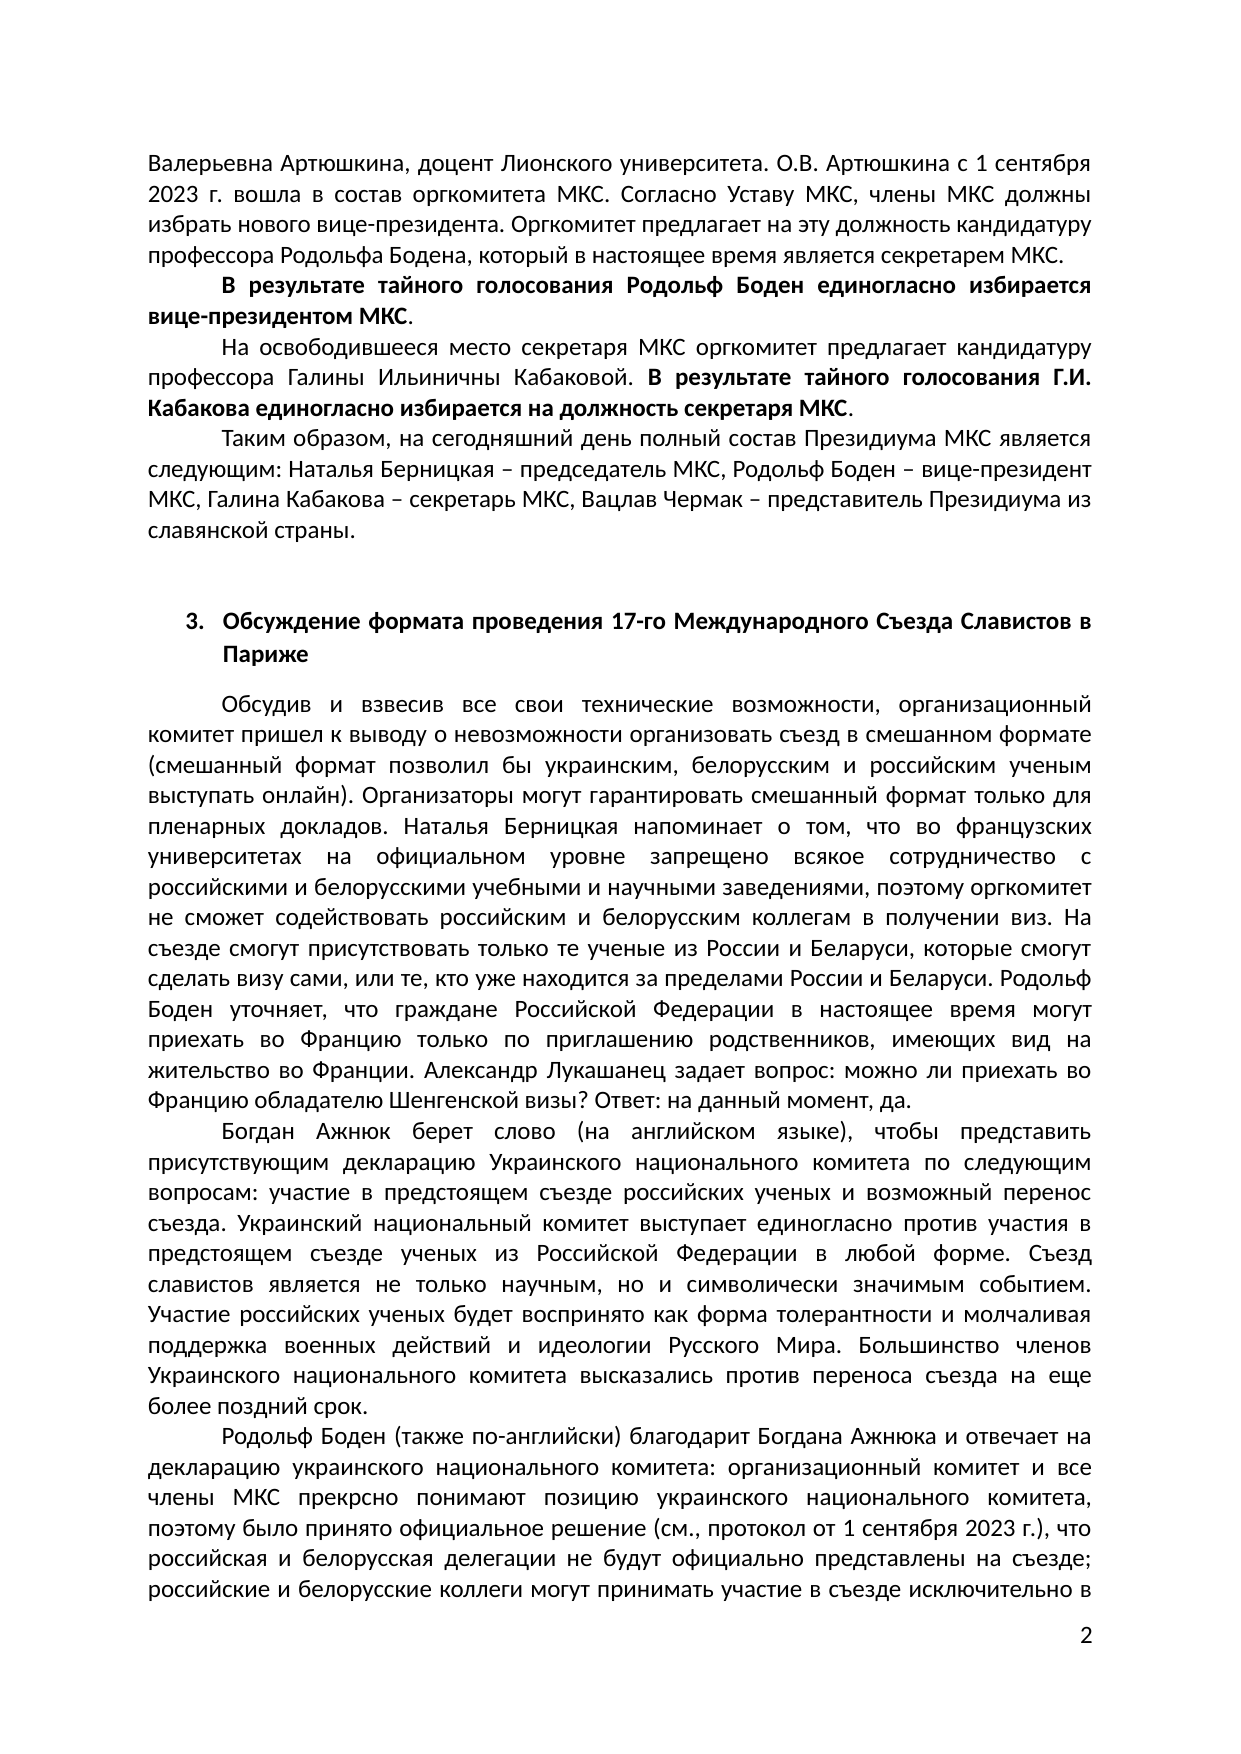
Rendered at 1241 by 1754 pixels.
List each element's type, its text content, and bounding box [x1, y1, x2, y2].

text Обсудив и взвесив все свои технические возможности, организационный комитет пришел к выводу о невозможности организовать съезд в смешанном формате (смешанный формат позволил бы украинским, белорусским и российским ученым выступать онлайн). Организаторы могут гарантировать смешанный формат только для пленарных докладов. Наталья Берницкая напоминает о том, что во французских университетах на официальном уровне запрещено всякое сотрудничество с российскими и белорусскими учебными и научными заведениями, поэтому оргкомитет не сможет содействовать российским и белорусским коллегам в получении виз. На съезде смогут присутствовать только те ученые из России и Беларуси, которые смогут сделать визу сами, или те, кто уже находится за пределами России и Беларуси. Родольф Боден уточняет, что граждане Российской Федерации в настоящее время могут приехать во Францию только по приглашению родственников, имеющих вид на жительство во Франции. Александр Лукашанец задает вопрос: можно ли приехать во Францию обладателю Шенгенской визы? Ответ: на данный момент, да. [148, 688, 1093, 1115]
list Обсуждение формата проведения 17-го Международного Съезда Славистов в Париже [185, 605, 1093, 669]
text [148, 1420, 1093, 1603]
text На освободившееся место секретаря МКС оргкомитет предлагает кандидатуру профессора Галины Ильиничны Кабаковой. В результате тайного голосования Г.И. Кабакова единогласно избирается на должность секретаря МКС. [148, 331, 1093, 422]
text Богдан Ажнюк берет слово (на английском языке), чтобы представить присутствующим декларацию Украинского национального комитета по следующим вопросам: участие в предстоящем съезде российских ученых и возможный перенос съезда. Украинский национальный комитет выступает единогласно против участия в предстоящем съезде ученых из Российской Федерации в любой форме. Съезд славистов является не только научным, но и символически значимым событием. Участие российских ученых будет воспринято как форма толерантности и молчаливая поддержка военных действий и идеологии Русского Мира. Большинство членов Украинского национального комитета высказались против переноса съезда на еще более поздний срок. [148, 1115, 1093, 1420]
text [148, 148, 1093, 270]
text В результате тайного голосования Родольф Боден единогласно избирается вице-президентом МКС. [148, 270, 1093, 331]
text Таким образом, на сегодняшний день полный состав Президиума МКС является следующим: Наталья Берницкая – председатель МКС, Родольф Боден – вице-президент МКС, Галина Кабакова – секретарь МКС, Вацлав Чермак – представитель Президиума из славянской страны. [148, 422, 1093, 544]
